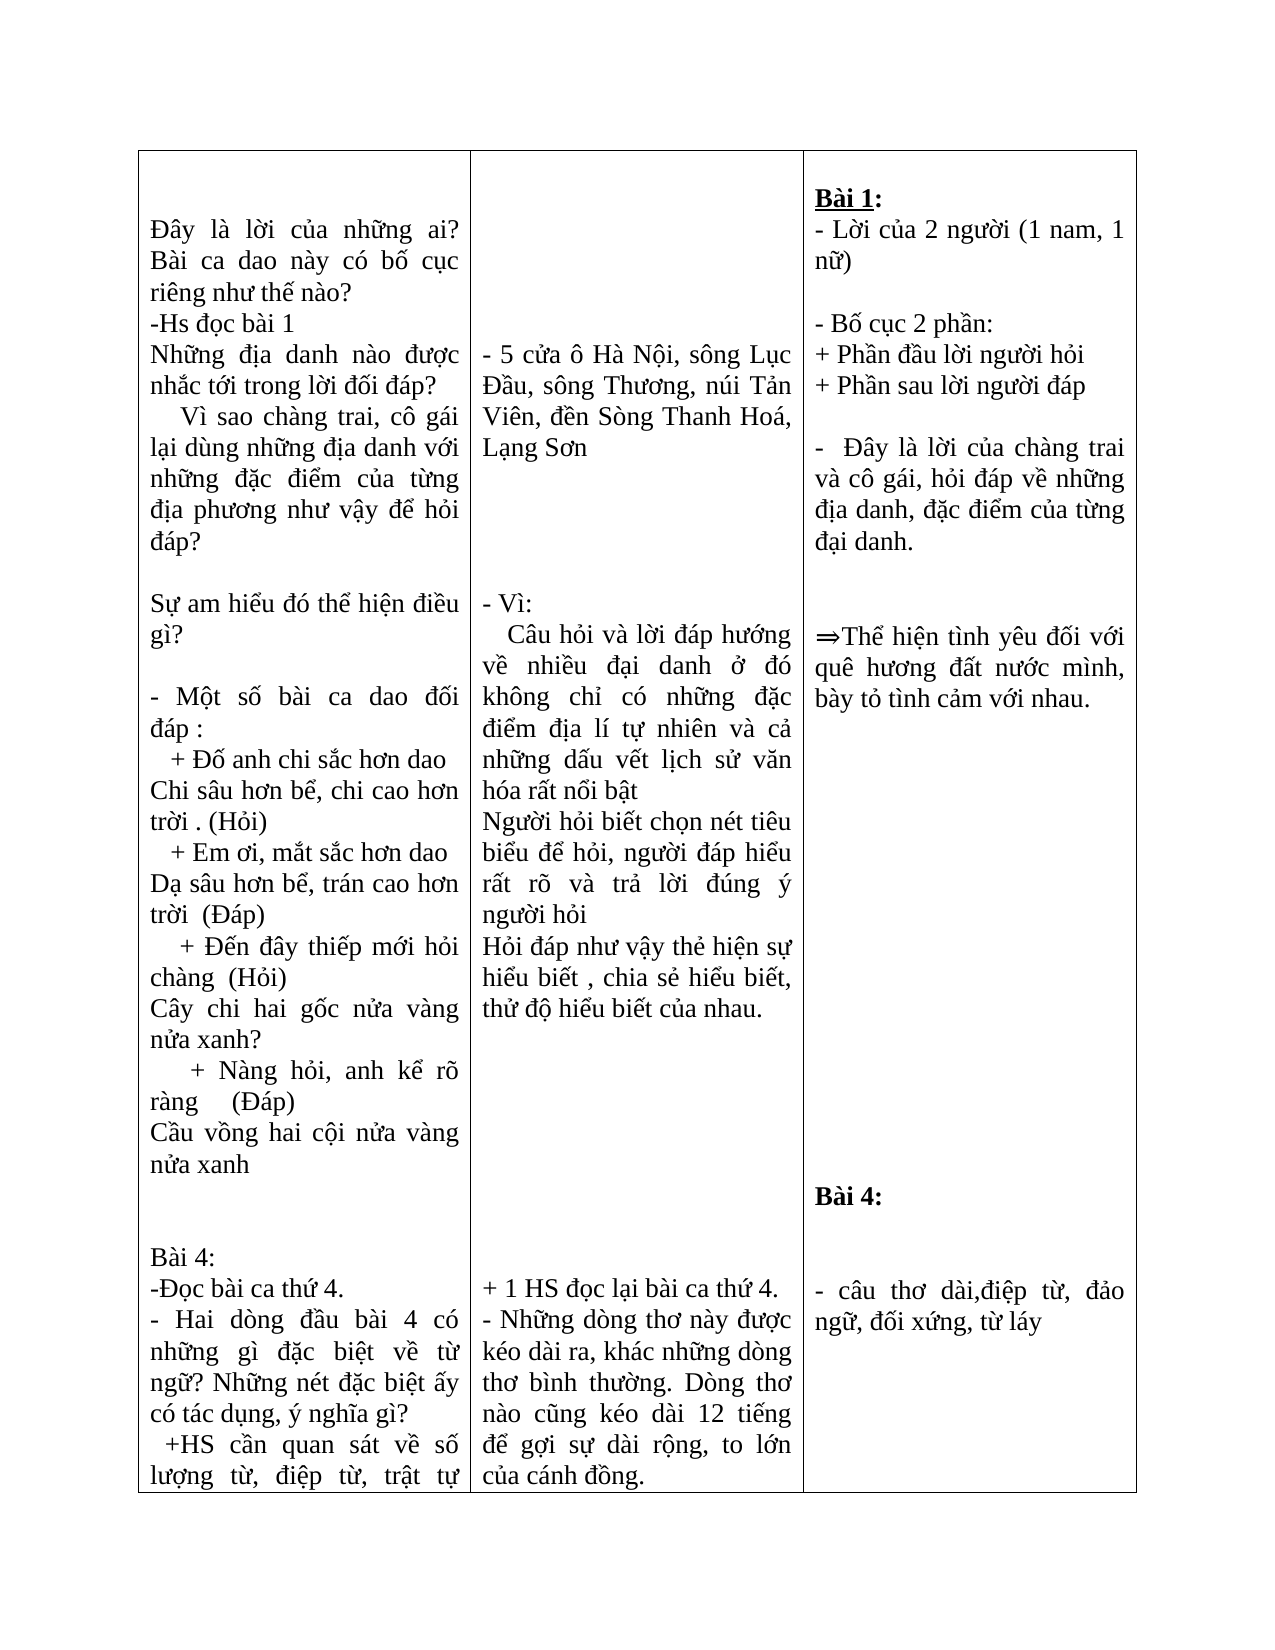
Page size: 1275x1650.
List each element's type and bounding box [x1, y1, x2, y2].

table_cell [804, 151, 1136, 1492]
table_cell [471, 151, 803, 1492]
table_cell [139, 151, 470, 1492]
